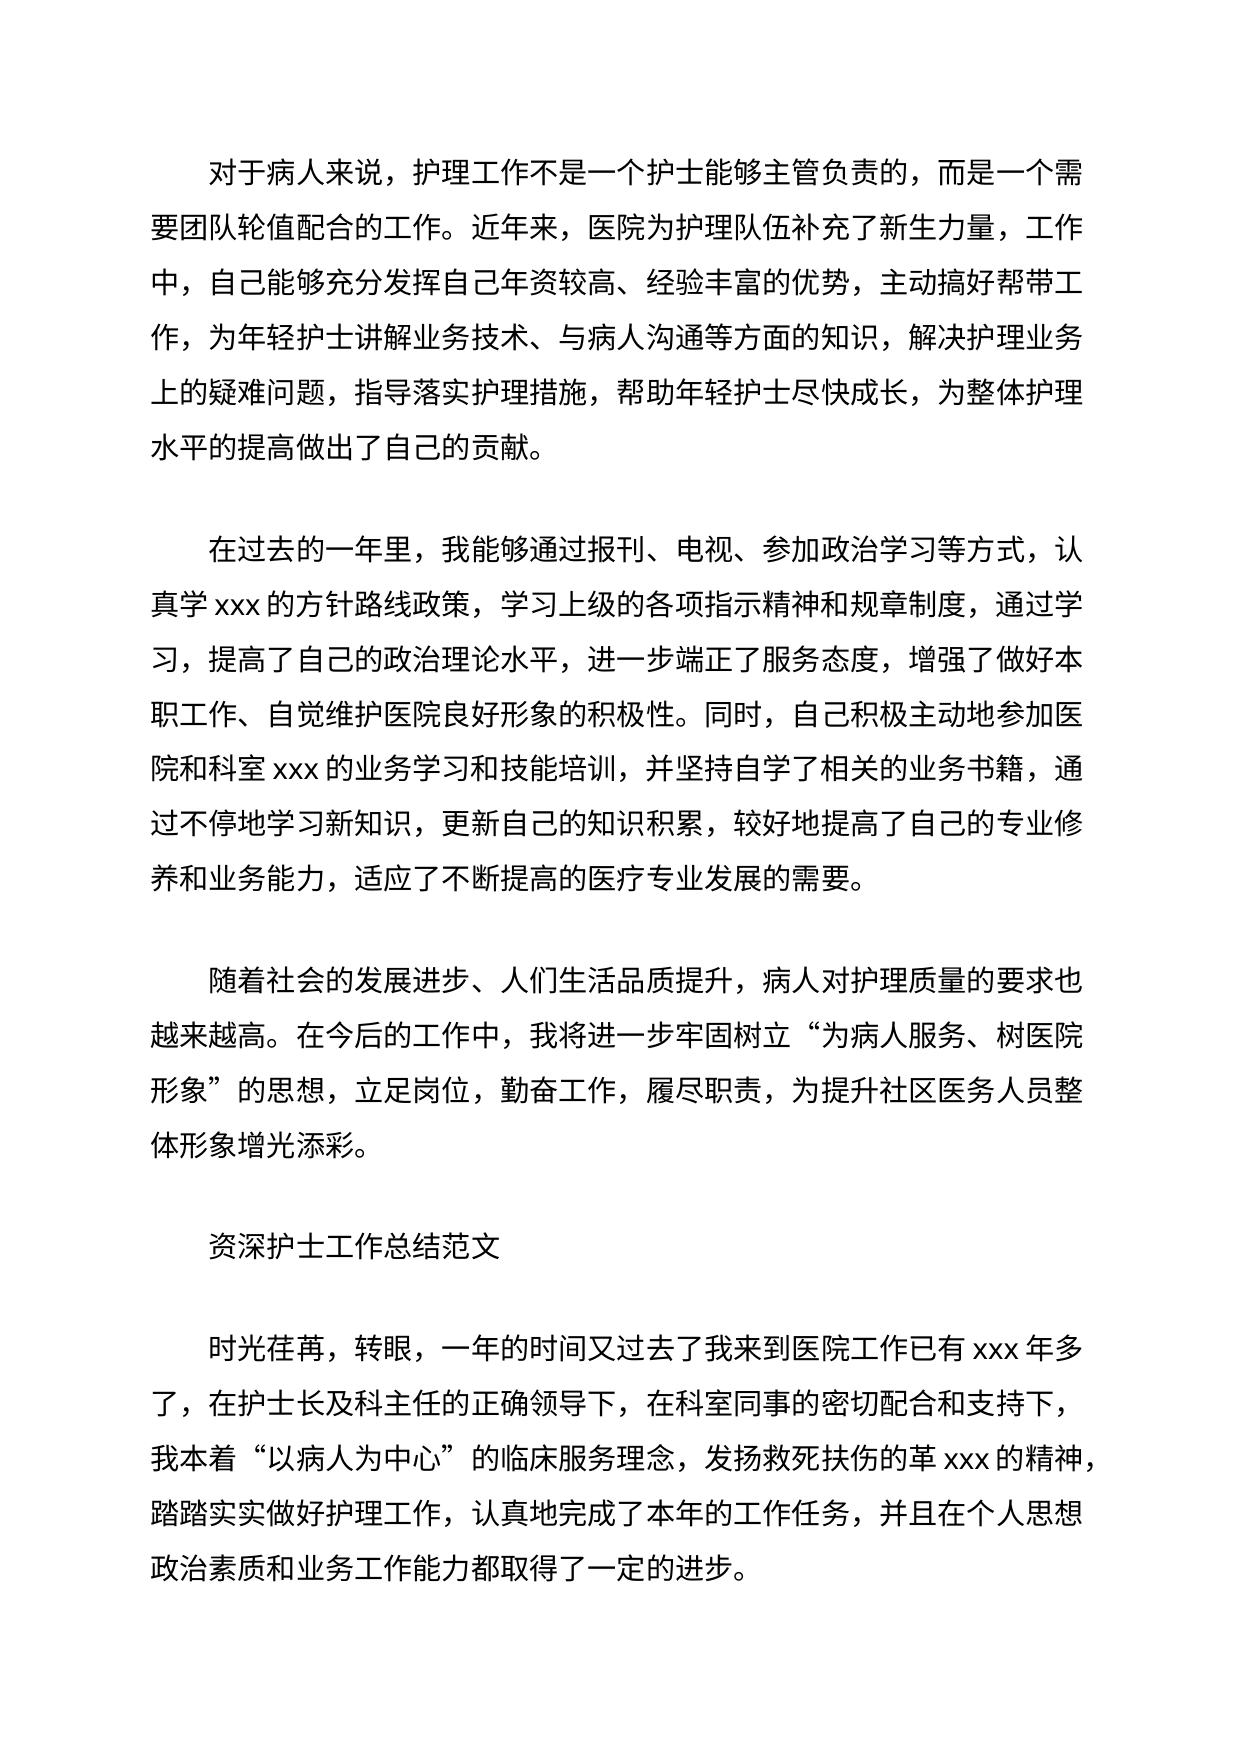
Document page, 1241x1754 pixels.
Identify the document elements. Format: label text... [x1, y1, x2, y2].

text 对于病人来说，护理工作不是一个护士能够主管负责的，而是一个需要团队轮值配合的工作。近年来，医院为护理队伍补充了新生力量，工作中，自己能够充分发挥自己年资较高、经验丰富的优势，主动搞好帮带工作，为年轻护士讲解业务技术、与病人沟通等方面的知识，解决护理业务上的疑难问题，指导落实护理措施，帮助年轻护士尽快成长，为整体护理水平的提高做出了自己的贡献。 [150, 150, 1090, 467]
text 资深护士工作总结范文 [150, 1224, 1090, 1266]
text 在过去的一年里，我能够通过报刊、电视、参加政治学习等方式，认真学xxx的方针路线政策，学习上级的各项指示精神和规章制度，通过学习，提高了自己的政治理论水平，进一步端正了服务态度，增强了做好本职工作、自觉维护医院良好形象的积极性。同时，自己积极主动地参加医院和科室xxx的业务学习和技能培训，并坚持自学了相关的业务书籍，通过不停地学习新知识，更新自己的知识积累，较好地提高了自己的专业修养和业务能力，适应了不断提高的医疗专业发展的需要。 [150, 526, 1090, 898]
text 时光荏苒，转眼，一年的时间又过去了我来到医院工作已有xxx年多了，在护士长及科主任的正确领导下，在科室同事的密切配合和支持下，我本着“以病人为中心”的临床服务理念，发扬救死扶伤的革xxx的精神，踏踏实实做好护理工作，认真地完成了本年的工作任务，并且在个人思想政治素质和业务工作能力都取得了一定的进步。 [150, 1326, 1090, 1588]
text 随着社会的发展进步、人们生活品质提升，病人对护理质量的要求也越来越高。在今后的工作中，我将进一步牢固树立“为病人服务、树医院形象”的思想，立足岗位，勤奋工作，履尽职责，为提升社区医务人员整体形象增光添彩。 [150, 958, 1090, 1164]
